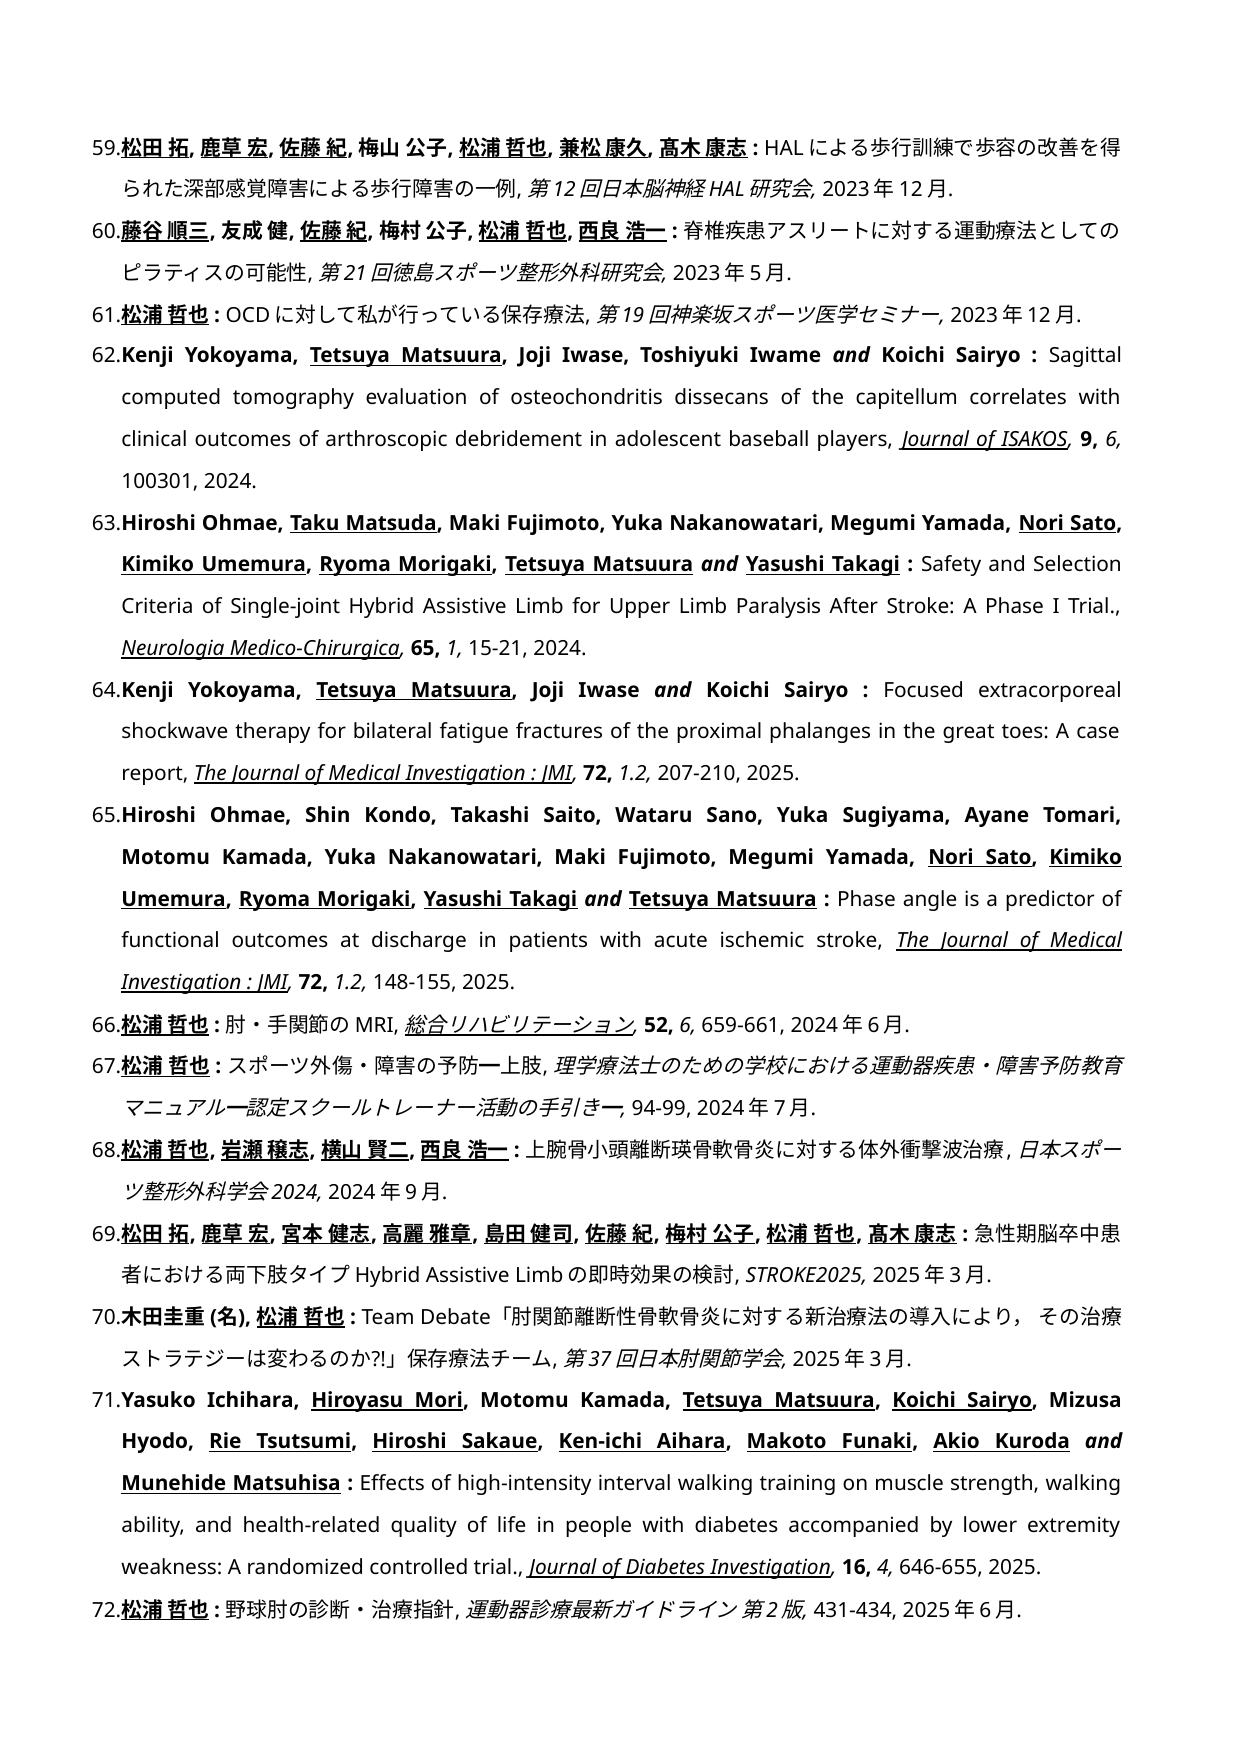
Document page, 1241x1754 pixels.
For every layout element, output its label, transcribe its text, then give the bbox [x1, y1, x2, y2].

list 松浦 哲也, 岩瀬 穣志, 横山 賢二, 西良 浩一 : 上腕骨小頭離断瑛骨軟骨炎に対する体外衝撃波治療, 日本スポーツ整形外科学会2024, 2024年9月. [92, 1128, 1122, 1211]
list 藤谷 順三, 友成 健, 佐藤 紀, 梅村 公子, 松浦 哲也, 西良 浩一 : 脊椎疾患アスリートに対する運動療法としてのピラティスの可能性, 第21回徳島スポーツ整形外科研究会, 2023年5月. [92, 209, 1122, 292]
list 松田 拓, 鹿草 宏, 佐藤 紀, 梅山 公子, 松浦 哲也, 兼松 康久, 髙木 康志 : HALによる歩行訓練で歩容の改善を得られた深部感覚障害による歩行障害の一例, 第12回日本脳神経HAL研究会, 2023年12月. [92, 125, 1122, 209]
list 松浦 哲也 : 肘・手関節のMRI, 総合リハビリテーション, 52, 6, 659-661, 2024年6月. [92, 1002, 1122, 1044]
list Kenji Yokoyama, Tetsuya Matsuura, Joji Iwase, Toshiyuki Iwame and Koichi Sairyo : Sagittal computed tomography evaluation of osteochondritis dissecans of the capitellum correlates with clinical outcomes of arthroscopic debridement in adolescent baseball players, Journal of ISAKOS, 9, 6, 100301, 2024. [92, 334, 1122, 501]
list 松浦 哲也 : 野球肘の診断・治療指針, 運動器診療最新ガイドライン 第2版, 431-434, 2025年6月. [92, 1587, 1122, 1629]
list Yasuko Ichihara, Hiroyasu Mori, Motomu Kamada, Tetsuya Matsuura, Koichi Sairyo, Mizusa Hyodo, Rie Tsutsumi, Hiroshi Sakaue, Ken-ichi Aihara, Makoto Funaki, Akio Kuroda and Munehide Matsuhisa : Effects of high-intensity interval walking training on muscle strength, walking ability, and health-related quality of life in people with diabetes accompanied by lower extremity weakness: A randomized controlled trial., Journal of Diabetes Investigation, 16, 4, 646-655, 2025. [92, 1378, 1122, 1587]
list 松浦 哲也 : OCDに対して私が行っている保存療法, 第19回神楽坂スポーツ医学セミナー, 2023年12月. [92, 292, 1122, 334]
list 木田圭重 (名), 松浦 哲也 : Team Debate「肘関節離断性骨軟骨炎に対する新治療法の導入により， その治療ストラテジーは変わるのか?!」保存療法チーム, 第37回日本肘関節学会, 2025年3月. [92, 1295, 1122, 1378]
list Hiroshi Ohmae, Taku Matsuda, Maki Fujimoto, Yuka Nakanowatari, Megumi Yamada, Nori Sato, Kimiko Umemura, Ryoma Morigaki, Tetsuya Matsuura and Yasushi Takagi : Safety and Selection Criteria of Single-joint Hybrid Assistive Limb for Upper Limb Paralysis After Stroke: A Phase I Trial., Neurologia Medico-Chirurgica, 65, 1, 15-21, 2024. [92, 501, 1122, 668]
list Hiroshi Ohmae, Shin Kondo, Takashi Saito, Wataru Sano, Yuka Sugiyama, Ayane Tomari, Motomu Kamada, Yuka Nakanowatari, Maki Fujimoto, Megumi Yamada, Nori Sato, Kimiko Umemura, Ryoma Morigaki, Yasushi Takagi and Tetsuya Matsuura : Phase angle is a predictor of functional outcomes at discharge in patients with acute ischemic stroke, The Journal of Medical Investigation : JMI, 72, 1.2, 148-155, 2025. [92, 793, 1122, 1002]
list 松田 拓, 鹿草 宏, 宮本 健志, 高麗 雅章, 島田 健司, 佐藤 紀, 梅村 公子, 松浦 哲也, 髙木 康志 : 急性期脳卒中患者における両下肢タイプHybrid Assistive Limbの即時効果の検討, STROKE2025, 2025年3月. [92, 1211, 1122, 1295]
list 松浦 哲也 : スポーツ外傷・障害の予防━上肢, 理学療法士のための学校における運動器疾患・障害予防教育マニュアル━認定スクールトレーナー活動の手引き━, 94-99, 2024年7月. [92, 1044, 1122, 1128]
list Kenji Yokoyama, Tetsuya Matsuura, Joji Iwase and Koichi Sairyo : Focused extracorporeal shockwave therapy for bilateral fatigue fractures of the proximal phalanges in the great toes: A case report, The Journal of Medical Investigation : JMI, 72, 1.2, 207-210, 2025. [92, 668, 1122, 793]
